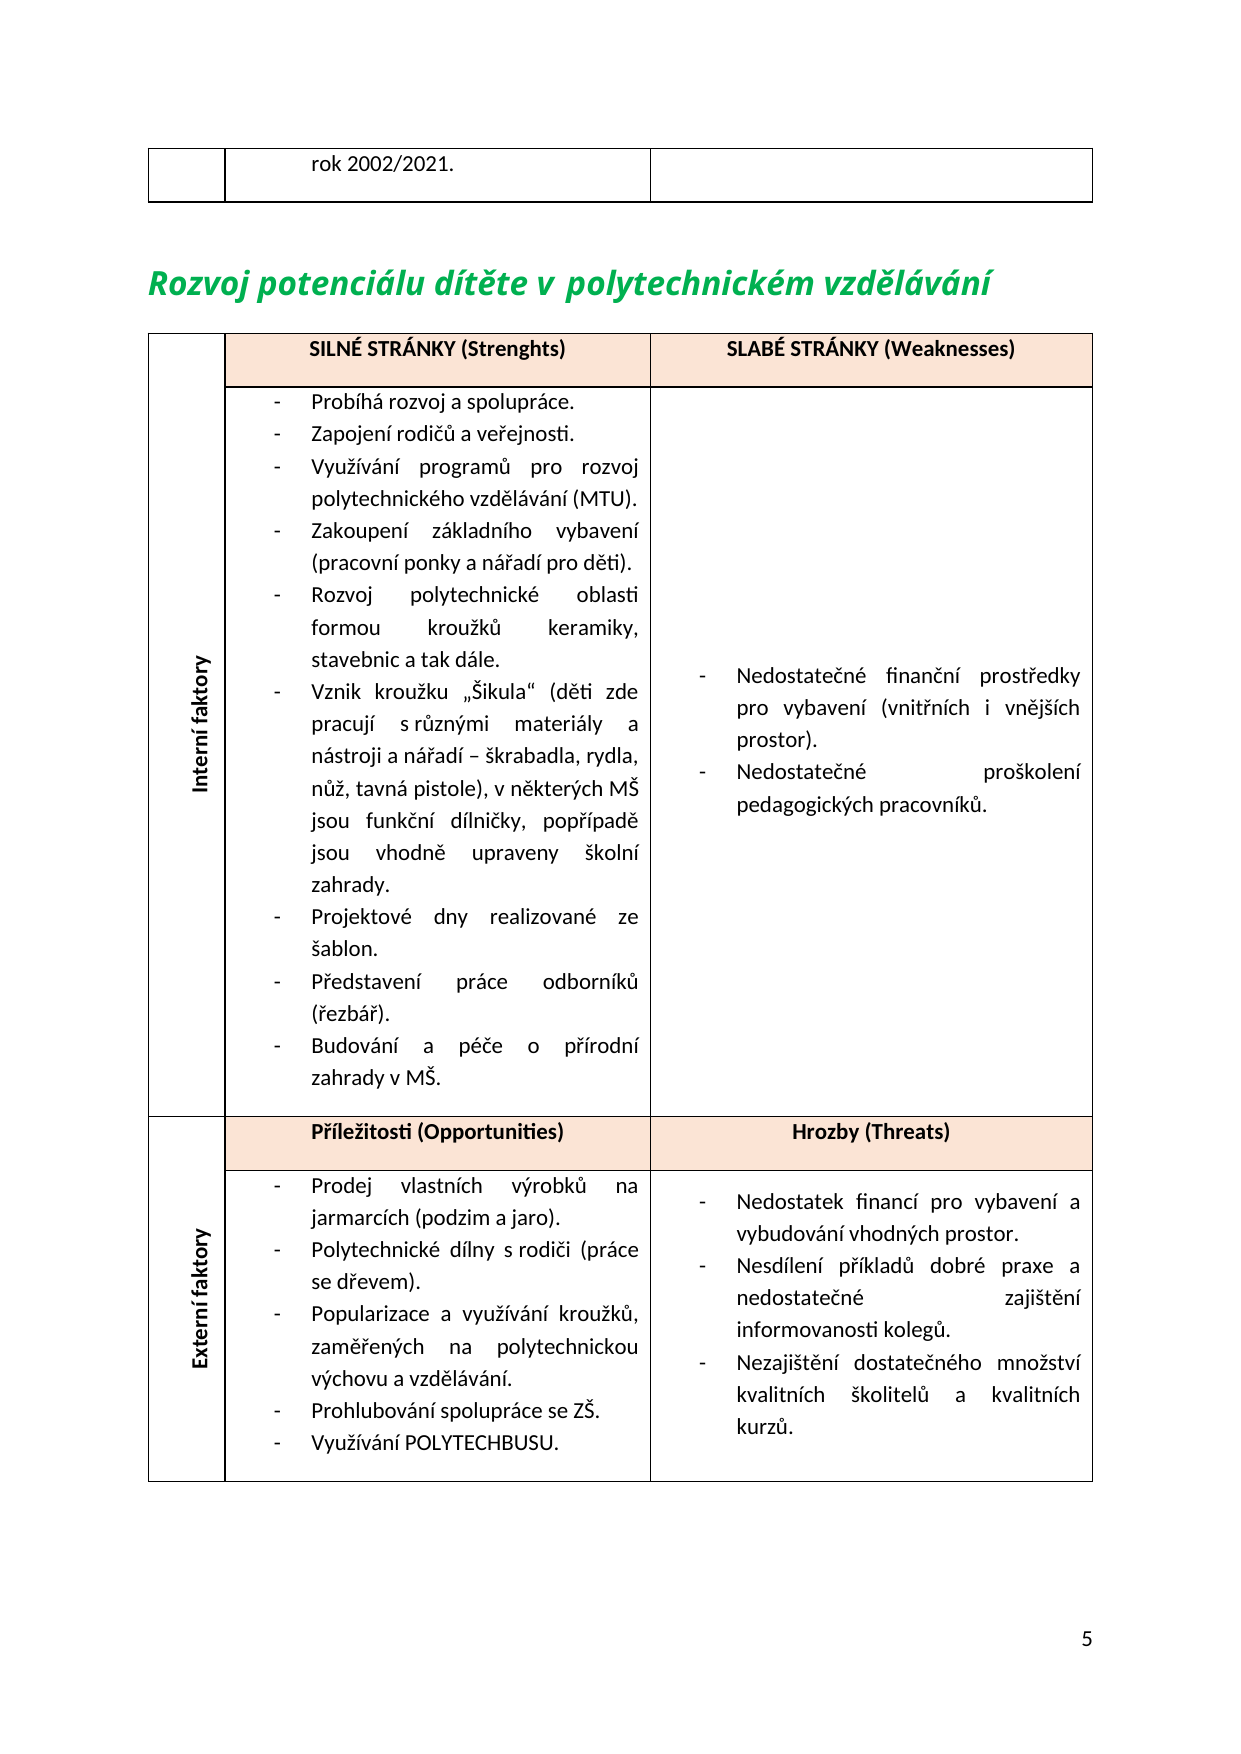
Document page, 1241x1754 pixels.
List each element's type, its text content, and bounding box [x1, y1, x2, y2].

table_cell Příležitosti (Opportunities) [226, 1117, 650, 1170]
table_header SLABÉ STRÁNKY (Weaknesses) [651, 334, 1092, 386]
table_cell Hrozby (Threats) [651, 1117, 1092, 1170]
table_header Interní faktory [149, 334, 224, 1116]
text Rozvoj potenciálu dítěte v polytechnickém vzdělávání [148, 259, 1093, 305]
table_header SILNÉ STRÁNKY (Strenghts) [226, 334, 650, 386]
table_cell Externí faktory [149, 1117, 224, 1481]
table_cell Nedostatečné finanční prostředky pro vybavení (vnitřních i vnějších prostor). Nedostatečné proškolení pedagogických pracovníků. [651, 388, 1092, 1116]
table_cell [226, 149, 650, 201]
table_cell Probíhá rozvoj a spolupráce. Zapojení rodičů a veřejnosti. Využívání programů pro rozvoj polytechnického vzdělávání (MTU). Zakoupení základního vybavení (pracovní ponky a nářadí pro děti). Rozvoj polytechnické oblasti formou kroužků keramiky, stavebnic a tak dále. Vznik kroužku „Šikula“ (děti zde pracují s různými materiály a nástroji a nářadí – škrabadla, rydla, nůž, tavná pistole), v některých MŠ jsou funkční dílničky, popřípadě jsou vhodně upraveny školní zahrady. Projektové dny realizované ze šablon. Představení práce odborníků (řezbář). Budování a péče o přírodní zahrady v MŠ. [226, 388, 650, 1116]
table_cell Nedostatek financí pro vybavení a vybudování vhodných prostor. Nesdílení příkladů dobré praxe a nedostatečné zajištění informovanosti kolegů. Nezajištění dostatečného množství kvalitních školitelů a kvalitních kurzů. [651, 1171, 1092, 1481]
table_cell Prodej vlastních výrobků na jarmarcích (podzim a jaro). Polytechnické dílny s rodiči (práce se dřevem). Popularizace a využívání kroužků, zaměřených na polytechnickou výchovu a vzdělávání. Prohlubování spolupráce se ZŠ. Využívání POLYTECHBUSU. [226, 1171, 650, 1481]
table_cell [651, 149, 1092, 201]
